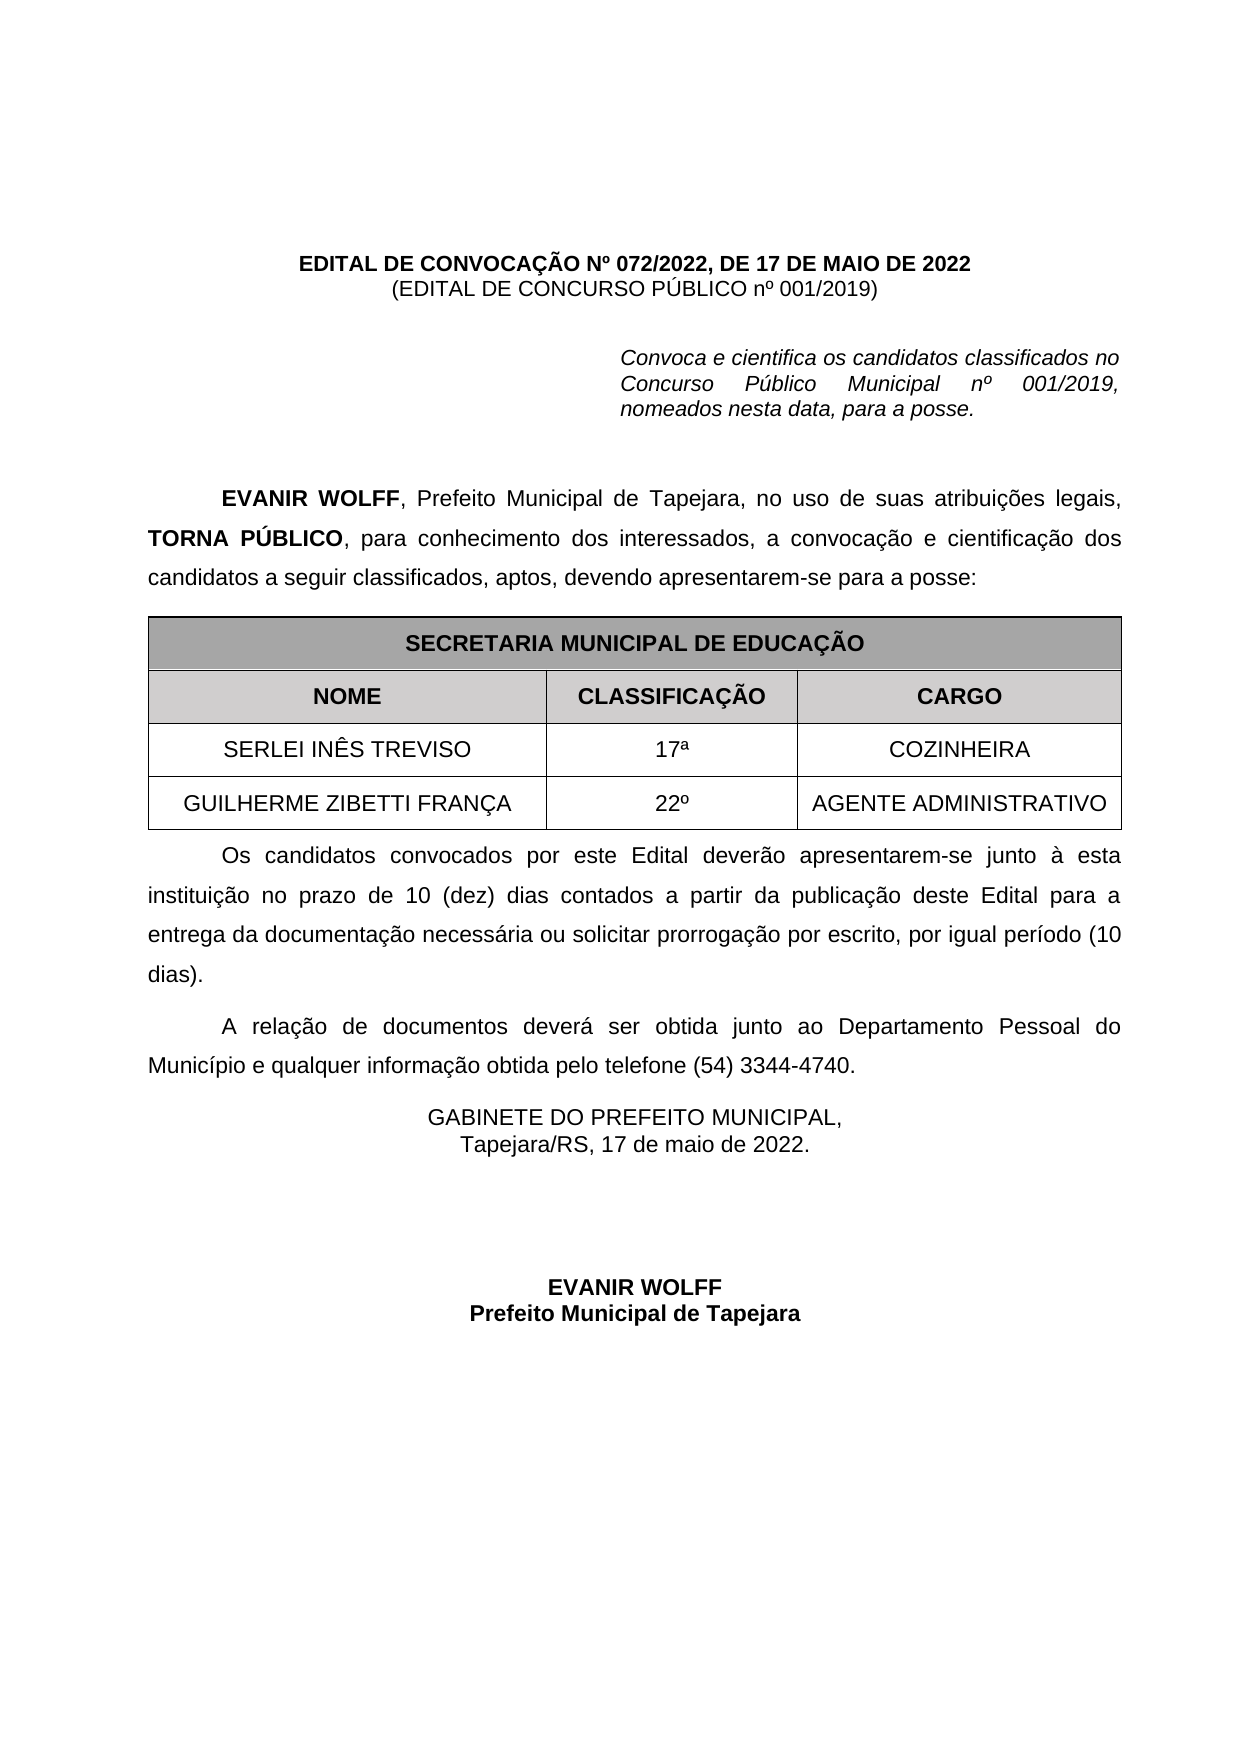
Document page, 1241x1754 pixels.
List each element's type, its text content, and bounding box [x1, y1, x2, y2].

table_cell CLASSIFICAÇÃO [547, 671, 797, 723]
text EVANIR WOLFF, Prefeito Municipal de Tapejara, no uso de suas atribuições legais, TORNA PÚBLICO, para conhecimento dos interessados, a convocação e cientificação dos candidatos a seguir classificados, aptos, devendo apresentarem-se para a posse: [148, 485, 1122, 591]
table_cell GUILHERME ZIBETTI FRANçA [149, 777, 546, 829]
text A relação de documentos deverá ser obtida junto ao Departamento Pessoal do Município e qualquer informação obtida pelo telefone (54) 3344-4740. [148, 1013, 1122, 1079]
text Os candidatos convocados por este Edital deverão apresentarem-se junto à esta instituição no prazo de 10 (dez) dias contados a partir da publicação deste Edital para a entrega da documentação necessária ou solicitar prorrogação por escrito, por igual período (10 dias). [148, 842, 1122, 987]
text Convoca e cientifica os candidatos classificados no Concurso Público Municipal nº 001/2019, nomeados nesta data, para a posse. [620, 345, 1122, 421]
table_cell 22º [547, 777, 797, 829]
table_cell 17ª [547, 724, 797, 776]
table_cell AGENTE ADMINISTRATIVO [798, 777, 1121, 829]
text Tapejara/RS, 17 de maio de 2022. [148, 1131, 1122, 1157]
table_cell COZINHEIRA [798, 724, 1121, 776]
text (EDITAL DE CONCURSO PÚBLICO nº 001/2019) [148, 276, 1122, 301]
text EVANIR WOLFF [148, 1273, 1122, 1300]
table_cell CARGO [798, 671, 1121, 723]
table_cell SERLEI INêS TREVISO [149, 724, 546, 776]
table_header SECRETARIA MUNICIPAL DE EDUCAÇÃO [149, 618, 1121, 669]
text EDITAL DE CONVOCAÇÃO Nº 072/2022, DE 17 DE MAIO DE 2022 [148, 251, 1122, 276]
text GABINETE DO PREFEITO MUNICIPAL, [148, 1104, 1122, 1131]
table_cell NOME [149, 671, 546, 723]
text Prefeito Municipal de Tapejara [148, 1300, 1122, 1326]
